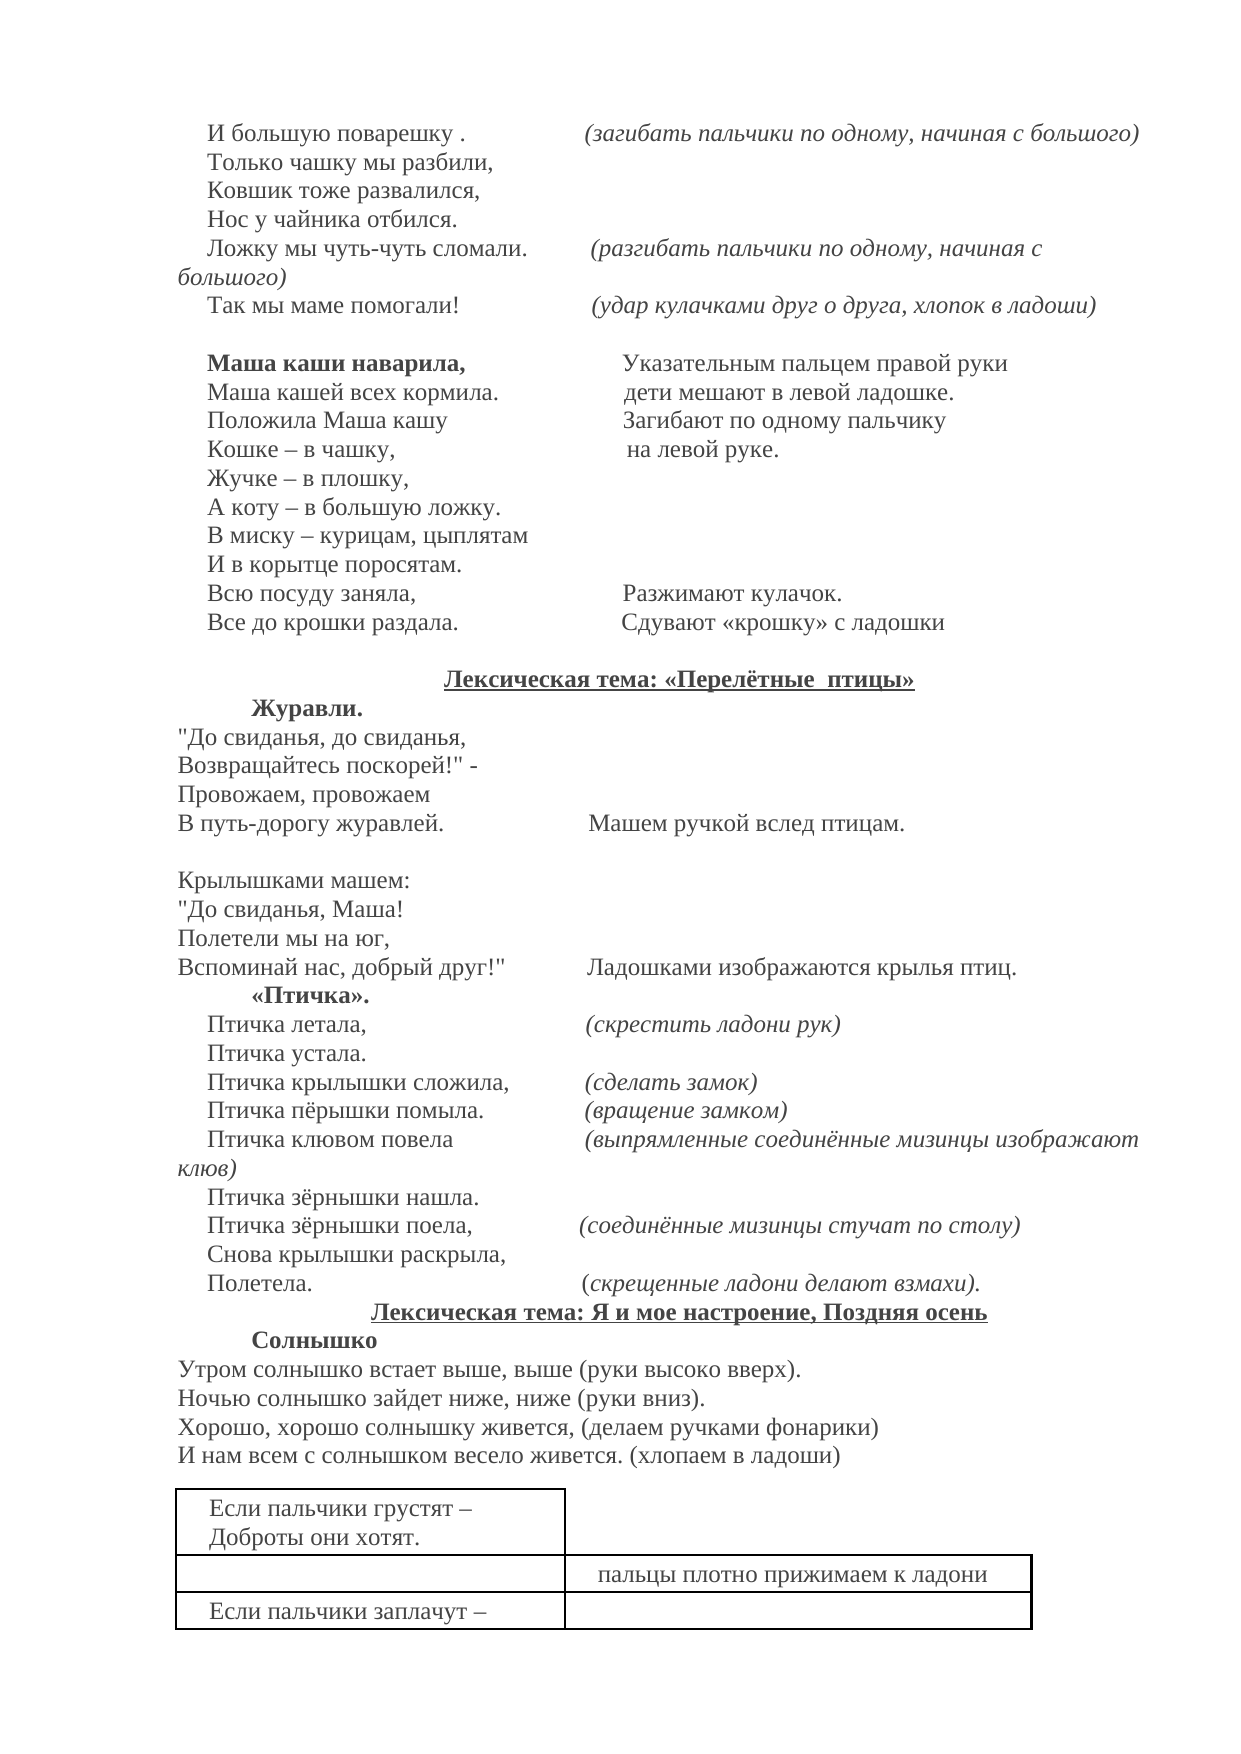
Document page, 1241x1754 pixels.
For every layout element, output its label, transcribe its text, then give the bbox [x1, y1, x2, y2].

text Только чашку мы разбили, [177, 147, 1152, 176]
table_cell [566, 1593, 1030, 1628]
text В миску – курицам, цыплятам [177, 521, 1152, 549]
text Полетела. (скрещенные ладони делают взмахи). [177, 1268, 1152, 1297]
text Кошке – в чашку, на левой руке. [177, 434, 1152, 463]
table_header Если пальчики грустят – Доброты они хотят. [177, 1490, 564, 1554]
text Снова крылышки раскрыла, [177, 1239, 1152, 1268]
text Лексическая тема: «Перелётные птицы» [177, 664, 1152, 693]
text Птичка крылышки сложила, (сделать замок) [177, 1067, 1152, 1096]
text Птичка пёрышки помыла. (вращение замком) [177, 1096, 1152, 1124]
text Птичка устала. [177, 1038, 1152, 1067]
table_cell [177, 1593, 564, 1628]
text Лексическая тема: Я и мое настроение, Поздняя осень [177, 1297, 1152, 1326]
text Маша кашей всех кормила. дети мешают в левой ладошке. [177, 377, 1152, 406]
text Так мы маме помогали! (удар кулачками друг о друга, хлопок в ладоши) [177, 291, 1152, 319]
text Птичка клювом повела (выпрямленные соединённые мизинцы изображают клюв) [177, 1124, 1152, 1182]
text Все до крошки раздала. Сдувают «крошку» с ладошки [177, 607, 1152, 636]
text И в корытце поросятам. [177, 549, 1152, 578]
text Журавли. "До свиданья, до свиданья, Возвращайтесь поскорей!" - Провожаем, провожаем В путь-дорогу журавлей. Машем ручкой вслед птицам. Крылышками машем: "До свиданья, Маша! Полетели мы на юг, Вспоминай нас, добрый друг!" Ладошками изображаются крылья птиц. [177, 693, 1152, 981]
text Положила Маша кашу Загибают по одному пальчику [177, 406, 1152, 434]
text Ложку мы чуть-чуть сломали. (разгибать пальчики по одному, начиная с большого) [177, 233, 1152, 291]
text Нос у чайника отбился. [177, 204, 1152, 233]
table_cell пальцы плотно прижимаем к ладони [566, 1556, 1030, 1591]
text И большую поварешку . (загибать пальчики по одному, начиная с большого) [177, 118, 1152, 147]
text А коту – в большую ложку. [177, 492, 1152, 521]
text Маша каши наварила, Указательным пальцем правой руки [177, 348, 1152, 377]
text «Птичка». [177, 981, 1152, 1009]
text Солнышко Утром солнышко встает выше, выше (руки высоко вверх). Ночью солнышко зайдет ниже, ниже (руки вниз). Хорошо, хорошо солнышку живется, (делаем ручками фонарики) И нам всем с солнышком весело живется. (хлопаем в ладоши) [177, 1326, 1152, 1469]
text Жучке – в плошку, [177, 463, 1152, 492]
table_cell [177, 1556, 564, 1591]
text Ковшик тоже развалился, [177, 176, 1152, 204]
text Птичка зёрнышки поела, (соединённые мизинцы стучат по столу) [177, 1211, 1152, 1239]
text Птичка зёрнышки нашла. [177, 1182, 1152, 1211]
text Всю посуду заняла, Разжимают кулачок. [177, 578, 1152, 607]
text Птичка летала, (скрестить ладони рук) [177, 1009, 1152, 1038]
